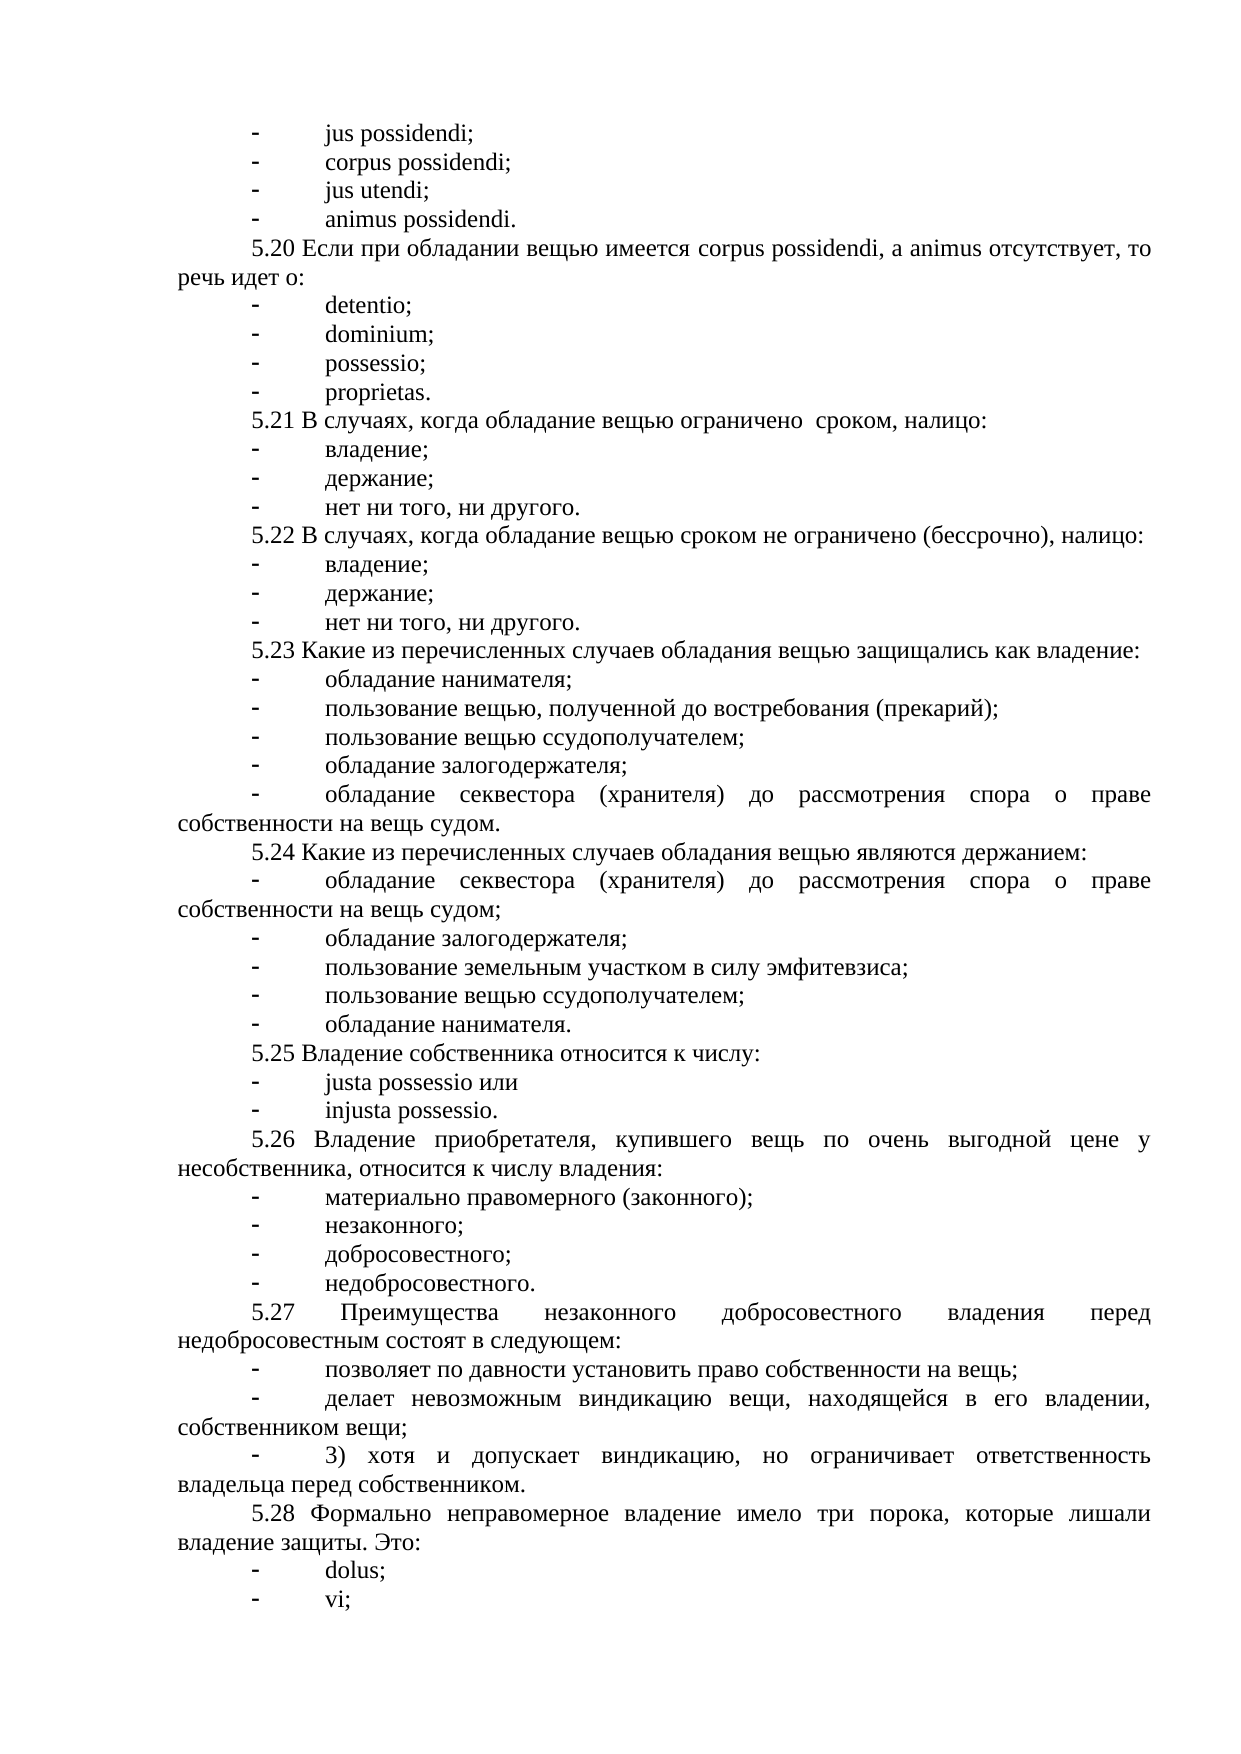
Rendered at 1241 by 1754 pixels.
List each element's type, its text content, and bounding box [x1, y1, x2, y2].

list обладание нанимателя. [177, 1009, 1152, 1038]
list dominium; [177, 319, 1152, 348]
list possessio; [177, 348, 1152, 377]
list jus utendi; [177, 176, 1152, 204]
list dolus; [177, 1556, 1152, 1584]
list владение; [177, 549, 1152, 578]
list добросовестного; [177, 1239, 1152, 1268]
list обладание секвестора (хранителя) до рассмотрения спора о праве собственности на вещь судом. [177, 779, 1152, 837]
text 5.21 В случаях, когда обладание вещью ограничено сроком, налицо: [177, 406, 1152, 434]
text 5.26 Владение приобретателя, купившего вещь по очень выгодной цене у несобственника, относится к числу владения: [177, 1124, 1152, 1182]
text 5.24 Какие из перечисленных случаев обладания вещью являются держанием: [177, 837, 1152, 866]
list обладание секвестора (хранителя) до рассмотрения спора о праве собственности на вещь судом; [177, 866, 1152, 923]
list injusta рossessio. [177, 1096, 1152, 1124]
list нет ни того, ни другого. [177, 607, 1152, 636]
text 5.28 Формально неправомерное владение имело три порока, которые лишали владение защиты. Это: [177, 1498, 1152, 1556]
list недобросовестного. [177, 1268, 1152, 1297]
list 3) хотя и допускает виндикацию, но ограничивает ответственность владельца перед собственником. [177, 1441, 1152, 1498]
list обладание залогодержателя; [177, 751, 1152, 779]
list corpus possidendi; [177, 147, 1152, 176]
list пользование вещью, полученной до востребования (прекарий); [177, 693, 1152, 722]
list обладание залогодержателя; [177, 923, 1152, 952]
list нет ни того, ни другого. [177, 492, 1152, 521]
text 5.20 Если при обладании вещью имеется corpus possidendi, а animus отсутствует, то речь идет о: [177, 233, 1152, 291]
list пользование вещью ссудополучателем; [177, 722, 1152, 751]
list animus possidendi. [177, 204, 1152, 233]
list detentio; [177, 291, 1152, 319]
list делает невозможным виндикацию вещи, находящейся в его владении, собственником вещи; [177, 1383, 1152, 1441]
list владение; [177, 434, 1152, 463]
list держание; [177, 463, 1152, 492]
text 5.27 Преимущества незаконного добросовестного владения перед недобросовестным состоят в следующем: [177, 1297, 1152, 1354]
list пользование земельным участком в силу эмфитевзиса; [177, 952, 1152, 981]
list обладание нанимателя; [177, 664, 1152, 693]
list пользование вещью ссудополучателем; [177, 981, 1152, 1009]
list proprietas. [177, 377, 1152, 406]
list материально правомерного (законного); [177, 1182, 1152, 1211]
list vi; [177, 1584, 1152, 1613]
list незаконного; [177, 1211, 1152, 1239]
text 5.25 Владение собственника относится к числу: [177, 1038, 1152, 1067]
list jus possidendi; [177, 118, 1152, 147]
text 5.22 В случаях, когда обладание вещью сроком не ограничено (бессрочно), налицо: [177, 521, 1152, 549]
text 5.23 Какие из перечисленных случаев обладания вещью защищались как владение: [177, 636, 1152, 664]
list justa possessio или [177, 1067, 1152, 1096]
list держание; [177, 578, 1152, 607]
list позволяет по давности установить право собственности на вещь; [177, 1354, 1152, 1383]
